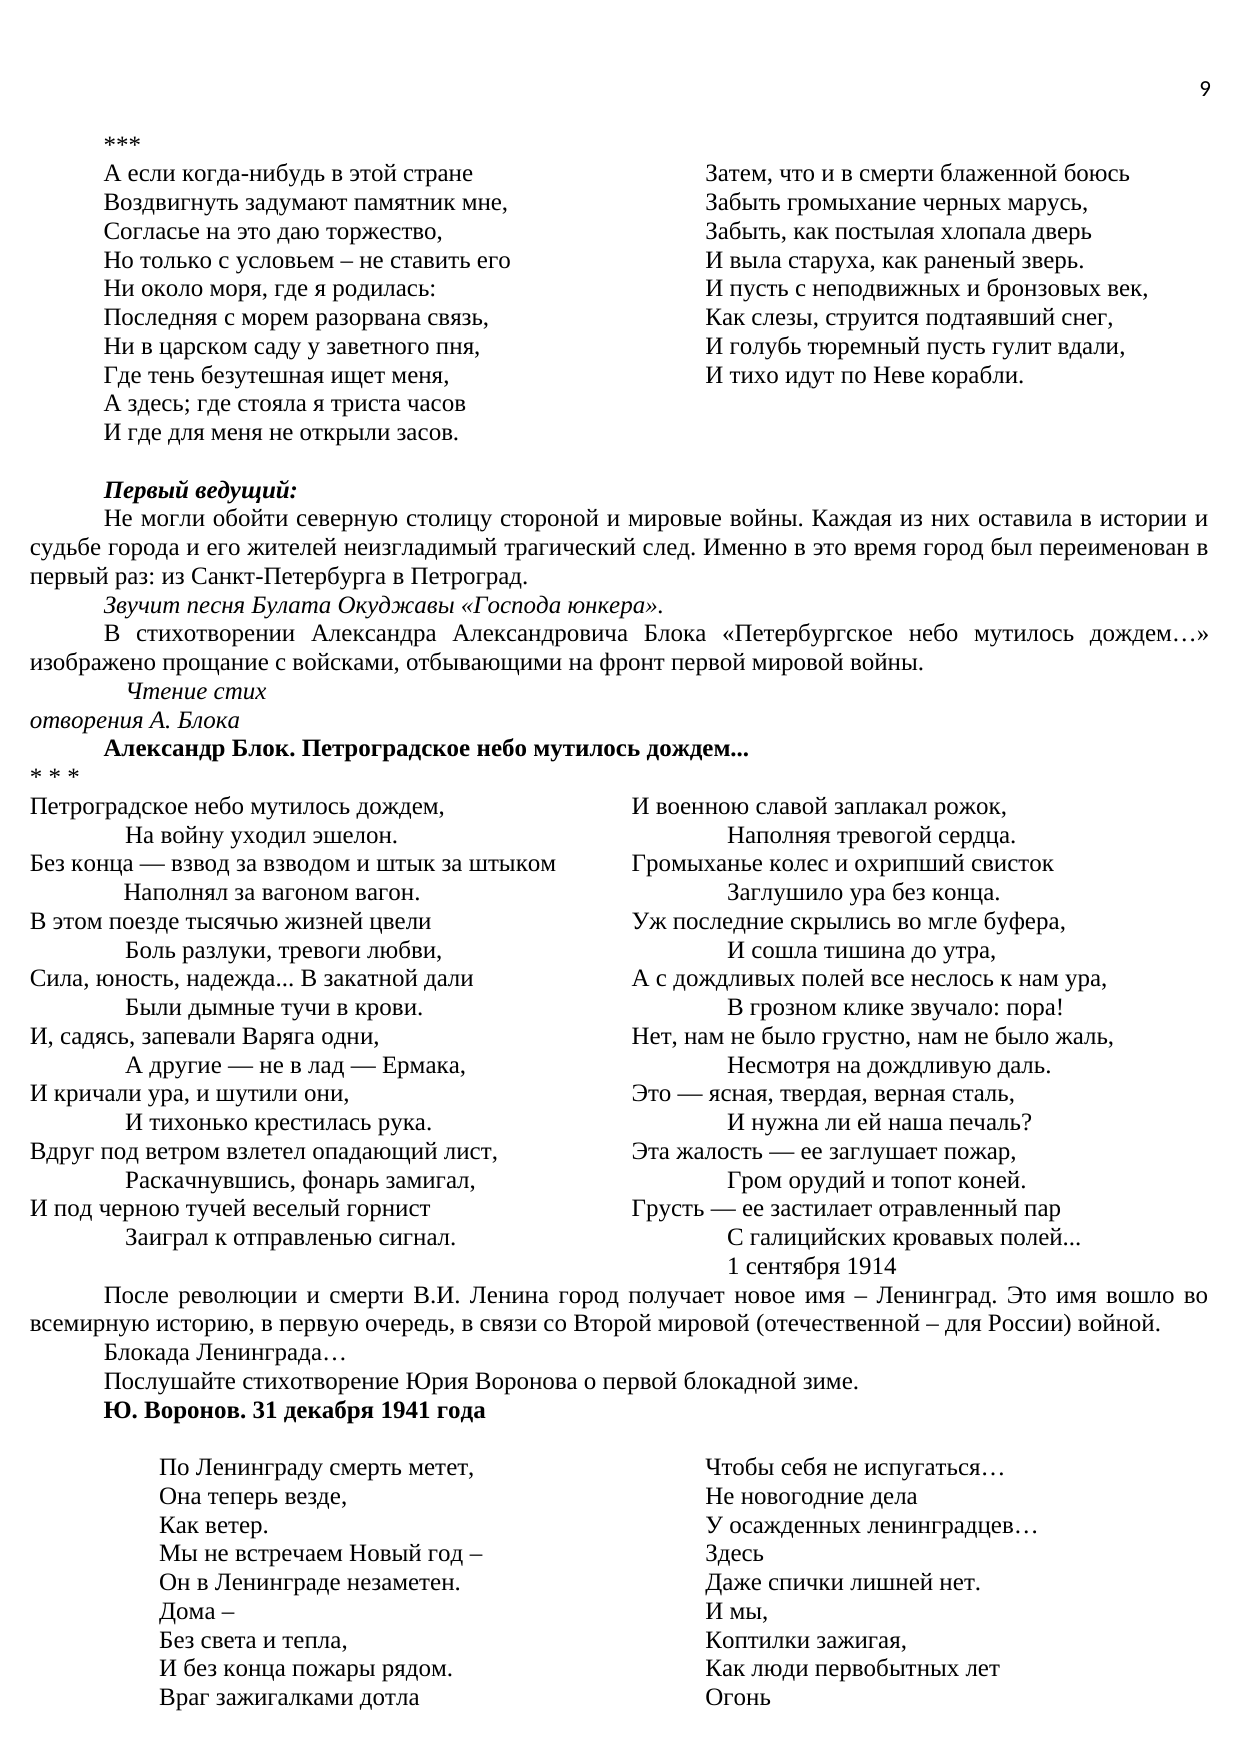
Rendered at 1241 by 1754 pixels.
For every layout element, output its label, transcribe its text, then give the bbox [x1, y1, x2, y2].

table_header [620, 1452, 1222, 1711]
table_header И военною славой заплакал рожок, Наполняя тревогой сердца. Громыханье колес и охрипший свисток Заглушило ура без конца. Уж последние скрылись во мгле буфера, И сошла тишина до утра, А с дождливых полей все неслось к нам ура, В грозном клике звучало: пора! Нет, нам не было грустно, нам не было жаль, Несмотря на дождливую даль. Это — ясная, твердая, верная сталь, И нужна ли ей наша печаль? Эта жалость — ее заглушает пожар, Гром орудий и топот коней. Грусть — ее застилает отравленный пар С галицийских кровавых полей... 1 сентября 1914 [620, 762, 1222, 1280]
text Первый ведущий: [29, 475, 1211, 503]
text Александр Блок. Петроградское небо мутилось дождем... [29, 733, 1211, 762]
text Ю. Воронов. 31 декабря 1941 года [29, 1395, 1211, 1423]
table_header * * * Петроградское небо мутилось дождем, На войну уходил эшелон. Без конца — взвод за взводом и штык за штыком Наполнял за вагоном вагон. В этом поезде тысячью жизней цвели Боль разлуки, тревоги любви, Сила, юность, надежда... В закатной дали Были дымные тучи в крови. И, садясь, запевали Варяга одни, А другие — не в лад — Ермака, И кричали ура, и шутили они, И тихонько крестилась рука. Вдруг под ветром взлетел опадающий лист, Раскачнувшись, фонарь замигал, И под черною тучей веселый горнист Заиграл к отправленью сигнал. [18, 762, 620, 1280]
text отворения А. Блока [29, 705, 1211, 733]
text Послушайте стихотворение Юрия Воронова о первой блокадной зиме. [29, 1366, 1211, 1395]
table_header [148, 1452, 620, 1711]
text После революции и смерти В.И. Ленина город получает новое имя – Ленинград. Это имя вошло во всемирную историю, в первую очередь, в связи со Второй мировой (отечественной – для России) войной. [29, 1280, 1211, 1337]
text В стихотворении Александра Александровича Блока «Петербургское небо мутилось дождем…» изображено прощание с войсками, отбывающими на фронт первой мировой войны. [29, 618, 1211, 676]
text Блокада Ленинграда… [29, 1337, 1211, 1366]
text Чтение стих [29, 676, 1211, 705]
table_header *** А если когда-нибудь в этой стране Воздвигнуть задумают памятник мне, Согласье на это даю торжество, Но только с условьем – не ставить его Ни около моря, где я родилась: Последняя с морем разорвана связь, Ни в царском саду у заветного пня, Где тень безутешная ищет меня, А здесь; где стояла я триста часов И где для меня не открыли засов. [18, 130, 620, 446]
text Звучит песня Булата Окуджавы «Господа юнкера». [29, 590, 1211, 618]
text Не могли обойти северную столицу стороной и мировые войны. Каждая из них оставила в истории и судьбе города и его жителей неизгладимый трагический след. Именно в это время город был переименован в первый раз: из Санкт-Петербурга в Петроград. [29, 503, 1211, 590]
table_header Затем, что и в смерти блаженной боюсь Забыть громыхание черных марусь, Забыть, как постылая хлопала дверь И выла старуха, как раненый зверь. И пусть с неподвижных и бронзовых век, Как слезы, струится подтаявший снег, И голубь тюремный пусть гулит вдали, И тихо идут по Неве корабли. [620, 130, 1222, 446]
